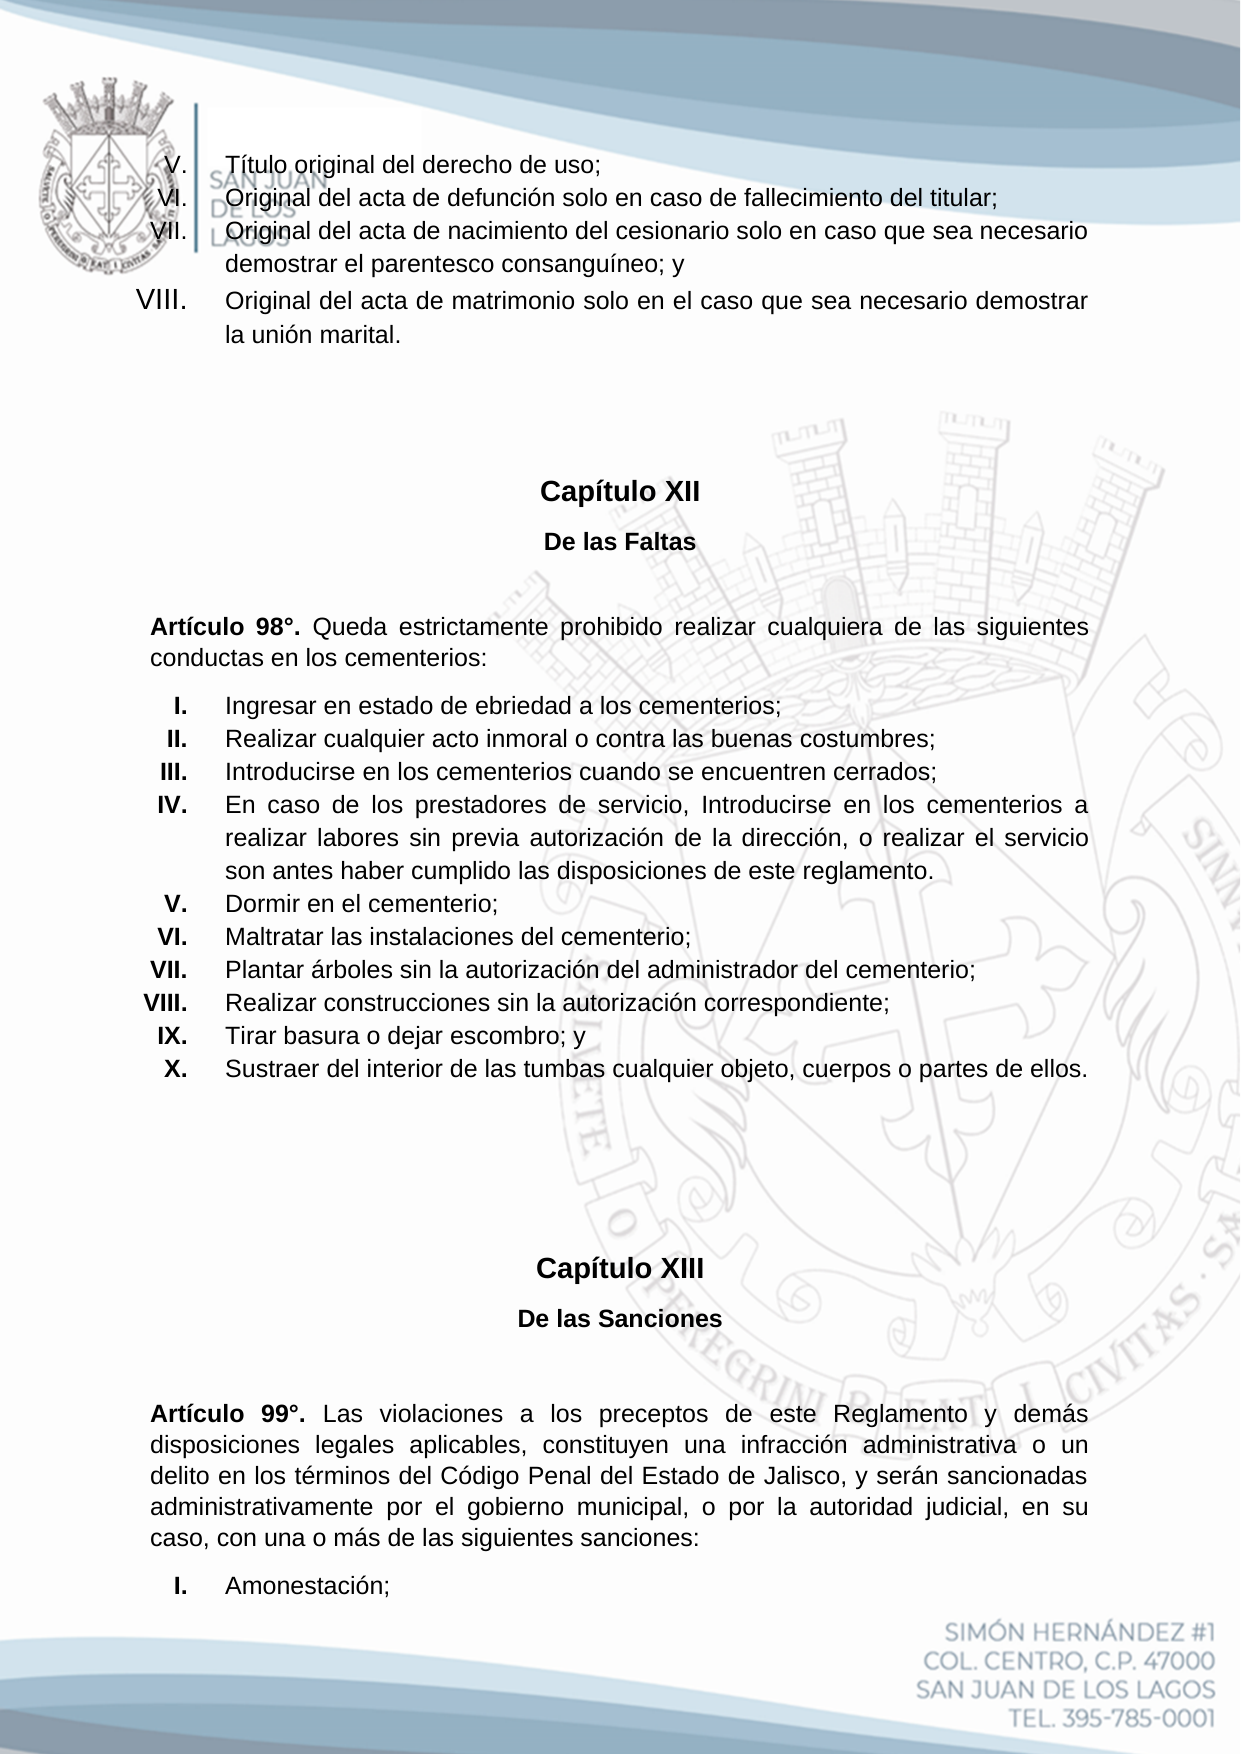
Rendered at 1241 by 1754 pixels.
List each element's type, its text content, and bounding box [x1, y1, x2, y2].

text De las Sanciones [150, 1304, 1090, 1333]
list Maltratar las instalaciones del cementerio; [187, 922, 1090, 951]
list Realizar cualquier acto inmoral o contra las buenas costumbres; [187, 724, 1090, 753]
list Ingresar en estado de ebriedad a los cementerios; [187, 691, 1090, 719]
list En caso de los prestadores de servicio, Introducirse en los cementerios a realizar labores sin previa autorización de la dirección, o realizar el servicio son antes haber cumplido las disposiciones de este reglamento. [187, 790, 1090, 885]
text Artículo 98°. Queda estrictamente prohibido realizar cualquiera de las siguientes conductas en los cementerios: [150, 612, 1090, 672]
list Plantar árboles sin la autorización del administrador del cementerio; [187, 955, 1090, 984]
text De las Faltas [150, 527, 1090, 556]
list Realizar construcciones sin la autorización correspondiente; [187, 988, 1090, 1017]
list Original del acta de nacimiento del cesionario solo en caso que sea necesario demostrar el parentesco consanguíneo; y [187, 216, 1090, 278]
list Título original del derecho de uso; [187, 150, 1090, 179]
picture [0, 0, 1241, 1754]
text Capítulo XII [150, 474, 1090, 508]
list Amonestación; [187, 1571, 1090, 1600]
list Dormir en el cementerio; [187, 889, 1090, 918]
list Original del acta de matrimonio solo en el caso que sea necesario demostrar la unión marital. [187, 282, 1090, 349]
list Sustraer del interior de las tumbas cualquier objeto, cuerpos o partes de ellos. [187, 1054, 1090, 1083]
list Tirar basura o dejar escombro; y [187, 1021, 1090, 1050]
list Original del acta de defunción solo en caso de fallecimiento del titular; [187, 183, 1090, 212]
list Introducirse en los cementerios cuando se encuentren cerrados; [187, 757, 1090, 786]
text Artículo 99°. Las violaciones a los preceptos de este Reglamento y demás disposiciones legales aplicables, constituyen una infracción administrativa o un delito en los términos del Código Penal del Estado de Jalisco, y serán sancionadas administrativamente por el gobierno municipal, o por la autoridad judicial, en su caso, con una o más de las siguientes sanciones: [150, 1399, 1090, 1552]
text Capítulo XIII [150, 1251, 1090, 1284]
